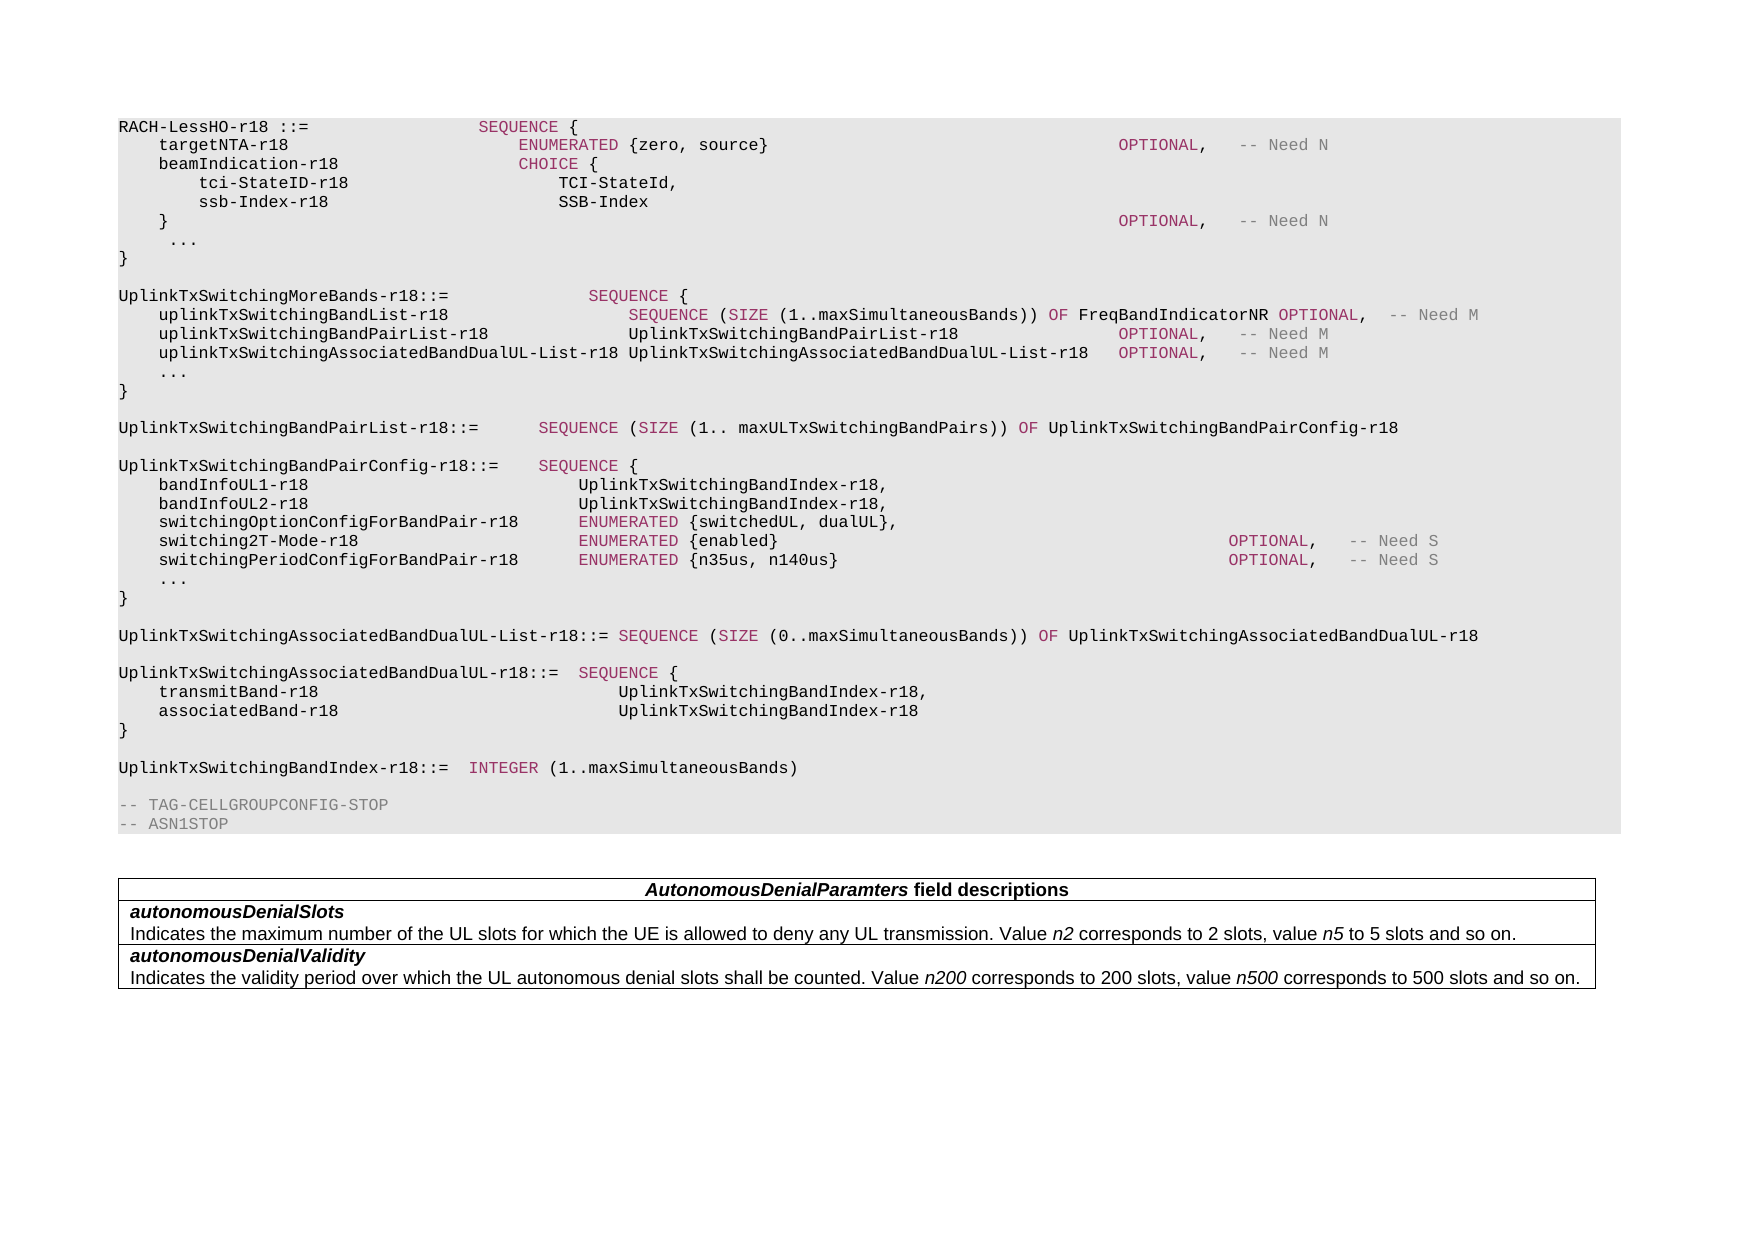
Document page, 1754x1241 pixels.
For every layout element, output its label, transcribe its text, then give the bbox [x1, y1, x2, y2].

text beamIndication-r18 CHOICE { [118, 156, 1621, 175]
text UplinkTxSwitchingAssociatedBandDualUL-List-r18::= SEQUENCE (SIZE (0..maxSimultaneousBands)) OF UplinkTxSwitchingAssociatedBandDualUL-r18 [118, 627, 1621, 646]
text ... [118, 571, 1621, 589]
table_cell autonomousDenialSlots Indicates the maximum number of the UL slots for which the UE is allowed to deny any UL transmission. Value n2 corresponds to 2 slots, value n5 to 5 slots and so on. [119, 901, 1595, 944]
table_header AutonomousDenialParamters field descriptions [119, 879, 1595, 900]
text targetNTA-r18 ENUMERATED {zero, source} OPTIONAL, -- Need N [118, 137, 1621, 156]
text RACH-LessHO-r18 ::= SEQUENCE { [118, 118, 1621, 137]
text } [118, 382, 1621, 401]
text bandInfoUL1-r18 UplinkTxSwitchingBandIndex-r18, [118, 476, 1621, 495]
table_cell autonomousDenialValidity Indicates the validity period over which the UL autonomous denial slots shall be counted. Value n200 corresponds to 200 slots, value n500 corresponds to 500 slots and so on. [119, 945, 1595, 988]
text -- TAG-CELLGROUPCONFIG-STOP [118, 797, 1621, 816]
text transmitBand-r18 UplinkTxSwitchingBandIndex-r18, [118, 684, 1621, 703]
text UplinkTxSwitchingMoreBands-r18::= SEQUENCE { [118, 288, 1621, 307]
text ssb-Index-r18 SSB-Index [118, 193, 1621, 212]
text UplinkTxSwitchingBandIndex-r18::= INTEGER (1..maxSimultaneousBands) [118, 759, 1621, 778]
text } [118, 721, 1621, 740]
text switchingPeriodConfigForBandPair-r18 ENUMERATED {n35us, n140us} OPTIONAL, -- Need S [118, 552, 1621, 571]
text switching2T-Mode-r18 ENUMERATED {enabled} OPTIONAL, -- Need S [118, 533, 1621, 552]
text } [118, 250, 1621, 269]
text uplinkTxSwitchingAssociatedBandDualUL-List-r18 UplinkTxSwitchingAssociatedBandDualUL-List-r18 OPTIONAL, -- Need M [118, 344, 1621, 363]
text UplinkTxSwitchingBandPairList-r18::= SEQUENCE (SIZE (1.. maxULTxSwitchingBandPairs)) OF UplinkTxSwitchingBandPairConfig-r18 [118, 420, 1621, 439]
text UplinkTxSwitchingAssociatedBandDualUL-r18::= SEQUENCE { [118, 665, 1621, 684]
text bandInfoUL2-r18 UplinkTxSwitchingBandIndex-r18, [118, 495, 1621, 514]
text -- ASN1STOP [118, 816, 1621, 834]
text ... [118, 231, 1621, 250]
text ... [118, 363, 1621, 382]
text } [118, 589, 1621, 608]
text uplinkTxSwitchingBandPairList-r18 UplinkTxSwitchingBandPairList-r18 OPTIONAL, -- Need M [118, 326, 1621, 344]
text UplinkTxSwitchingBandPairConfig-r18::= SEQUENCE { [118, 457, 1621, 476]
text associatedBand-r18 UplinkTxSwitchingBandIndex-r18 [118, 703, 1621, 721]
text uplinkTxSwitchingBandList-r18 SEQUENCE (SIZE (1..maxSimultaneousBands)) OF FreqBandIndicatorNR OPTIONAL, -- Need M [118, 307, 1621, 326]
text switchingOptionConfigForBandPair-r18 ENUMERATED {switchedUL, dualUL}, [118, 514, 1621, 533]
text } OPTIONAL, -- Need N [118, 212, 1621, 231]
text tci-StateID-r18 TCI-StateId, [118, 175, 1621, 193]
